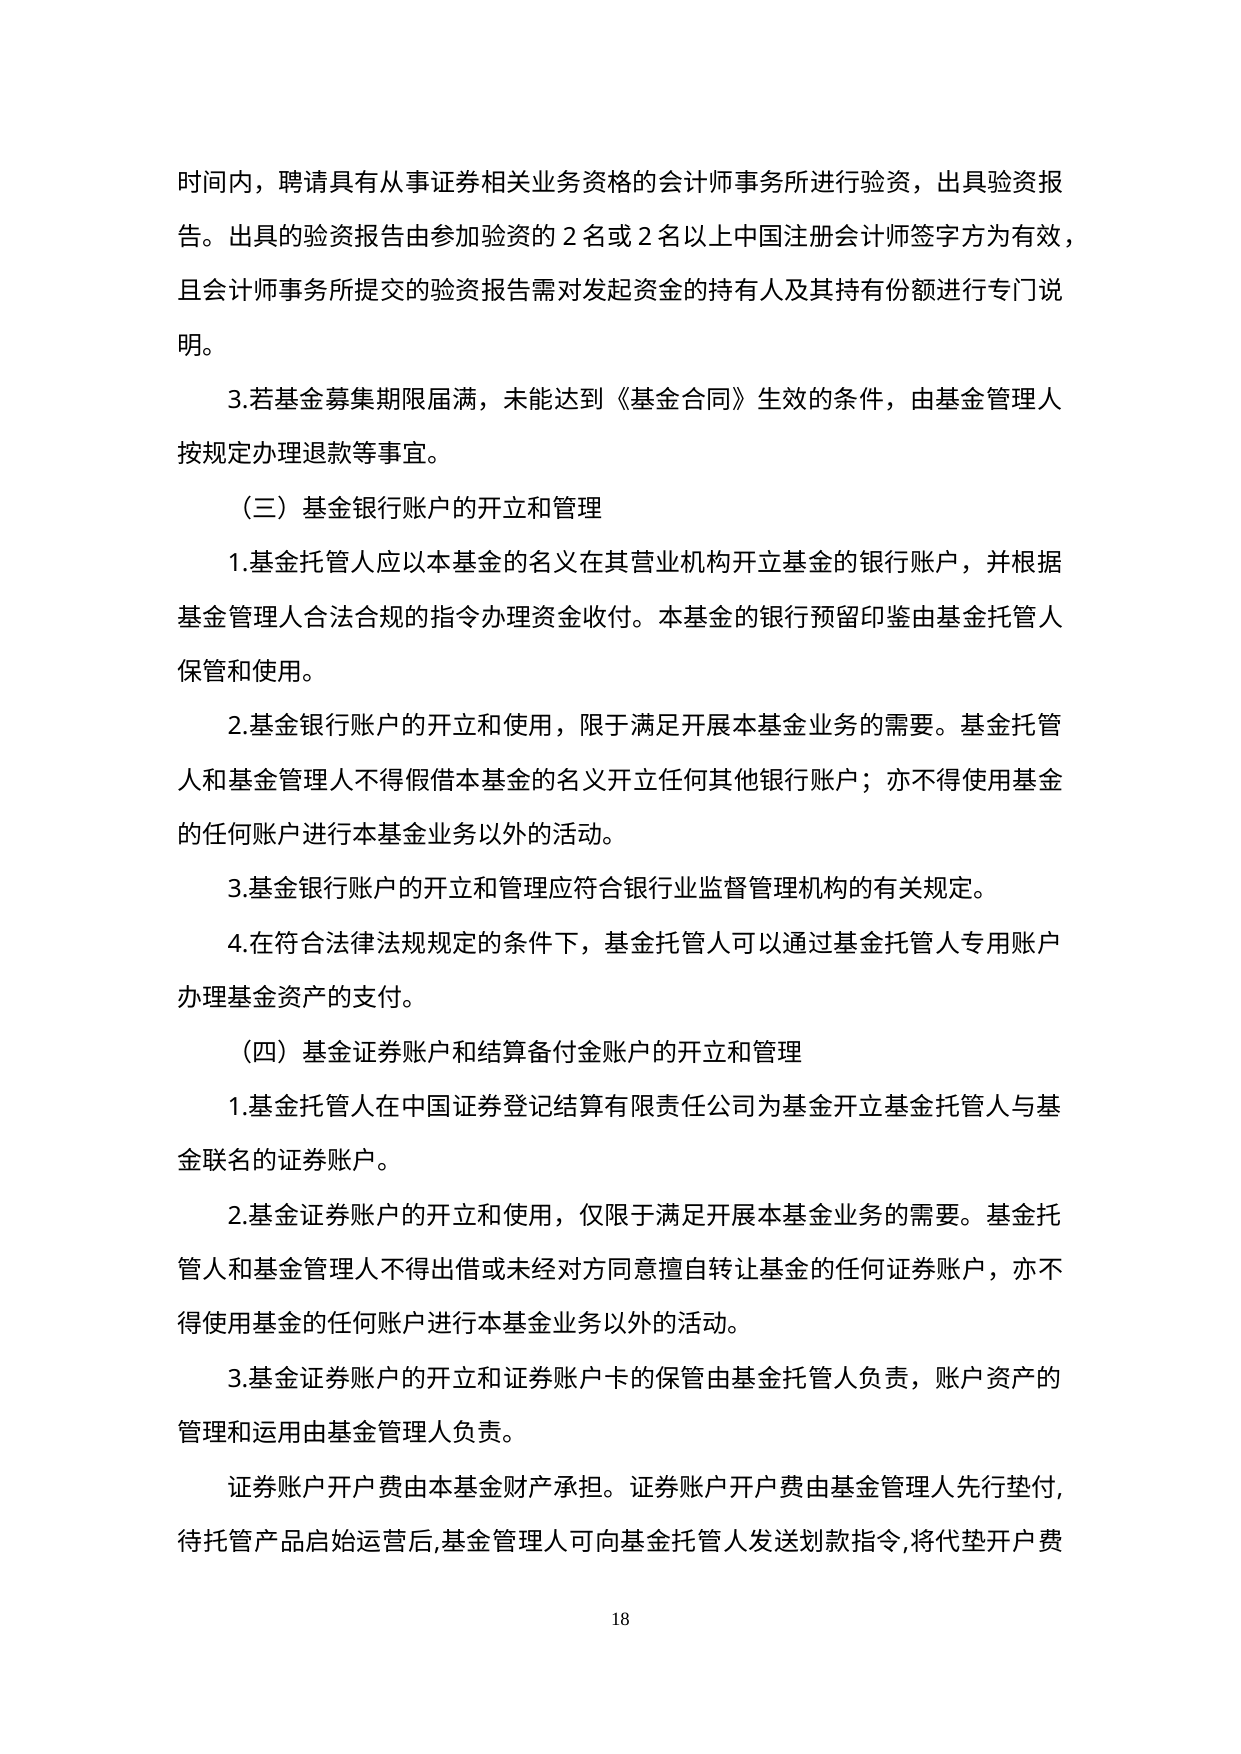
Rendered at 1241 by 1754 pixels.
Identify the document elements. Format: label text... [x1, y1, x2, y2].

text 3.基金证券账户的开立和证券账户卡的保管由基金托管人负责，账户资产的管理和运用由基金管理人负责。 [177, 1358, 1063, 1449]
text 2.基金银行账户的开立和使用，限于满足开展本基金业务的需要。基金托管人和基金管理人不得假借本基金的名义开立任何其他银行账户；亦不得使用基金的任何账户进行本基金业务以外的活动。 [177, 706, 1063, 851]
text 3.基金银行账户的开立和管理应符合银行业监督管理机构的有关规定。 [177, 869, 1063, 905]
text 1.基金托管人在中国证券登记结算有限责任公司为基金开立基金托管人与基金联名的证券账户。 [177, 1086, 1063, 1177]
text （四）基金证券账户和结算备付金账户的开立和管理 [177, 1032, 1063, 1068]
text 1.基金托管人应以本基金的名义在其营业机构开立基金的银行账户，并根据基金管理人合法合规的指令办理资金收付。本基金的银行预留印鉴由基金托管人保管和使用。 [177, 543, 1063, 688]
text 3.若基金募集期限届满，未能达到《基金合同》生效的条件，由基金管理人按规定办理退款等事宜。 [177, 379, 1063, 470]
text （三）基金银行账户的开立和管理 [177, 488, 1063, 524]
text 4.在符合法律法规规定的条件下，基金托管人可以通过基金托管人专用账户办理基金资产的支付。 [177, 923, 1063, 1014]
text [177, 162, 1063, 361]
text 2.基金证券账户的开立和使用，仅限于满足开展本基金业务的需要。基金托管人和基金管理人不得出借或未经对方同意擅自转让基金的任何证券账户，亦不得使用基金的任何账户进行本基金业务以外的活动。 [177, 1195, 1063, 1340]
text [177, 1467, 1063, 1558]
